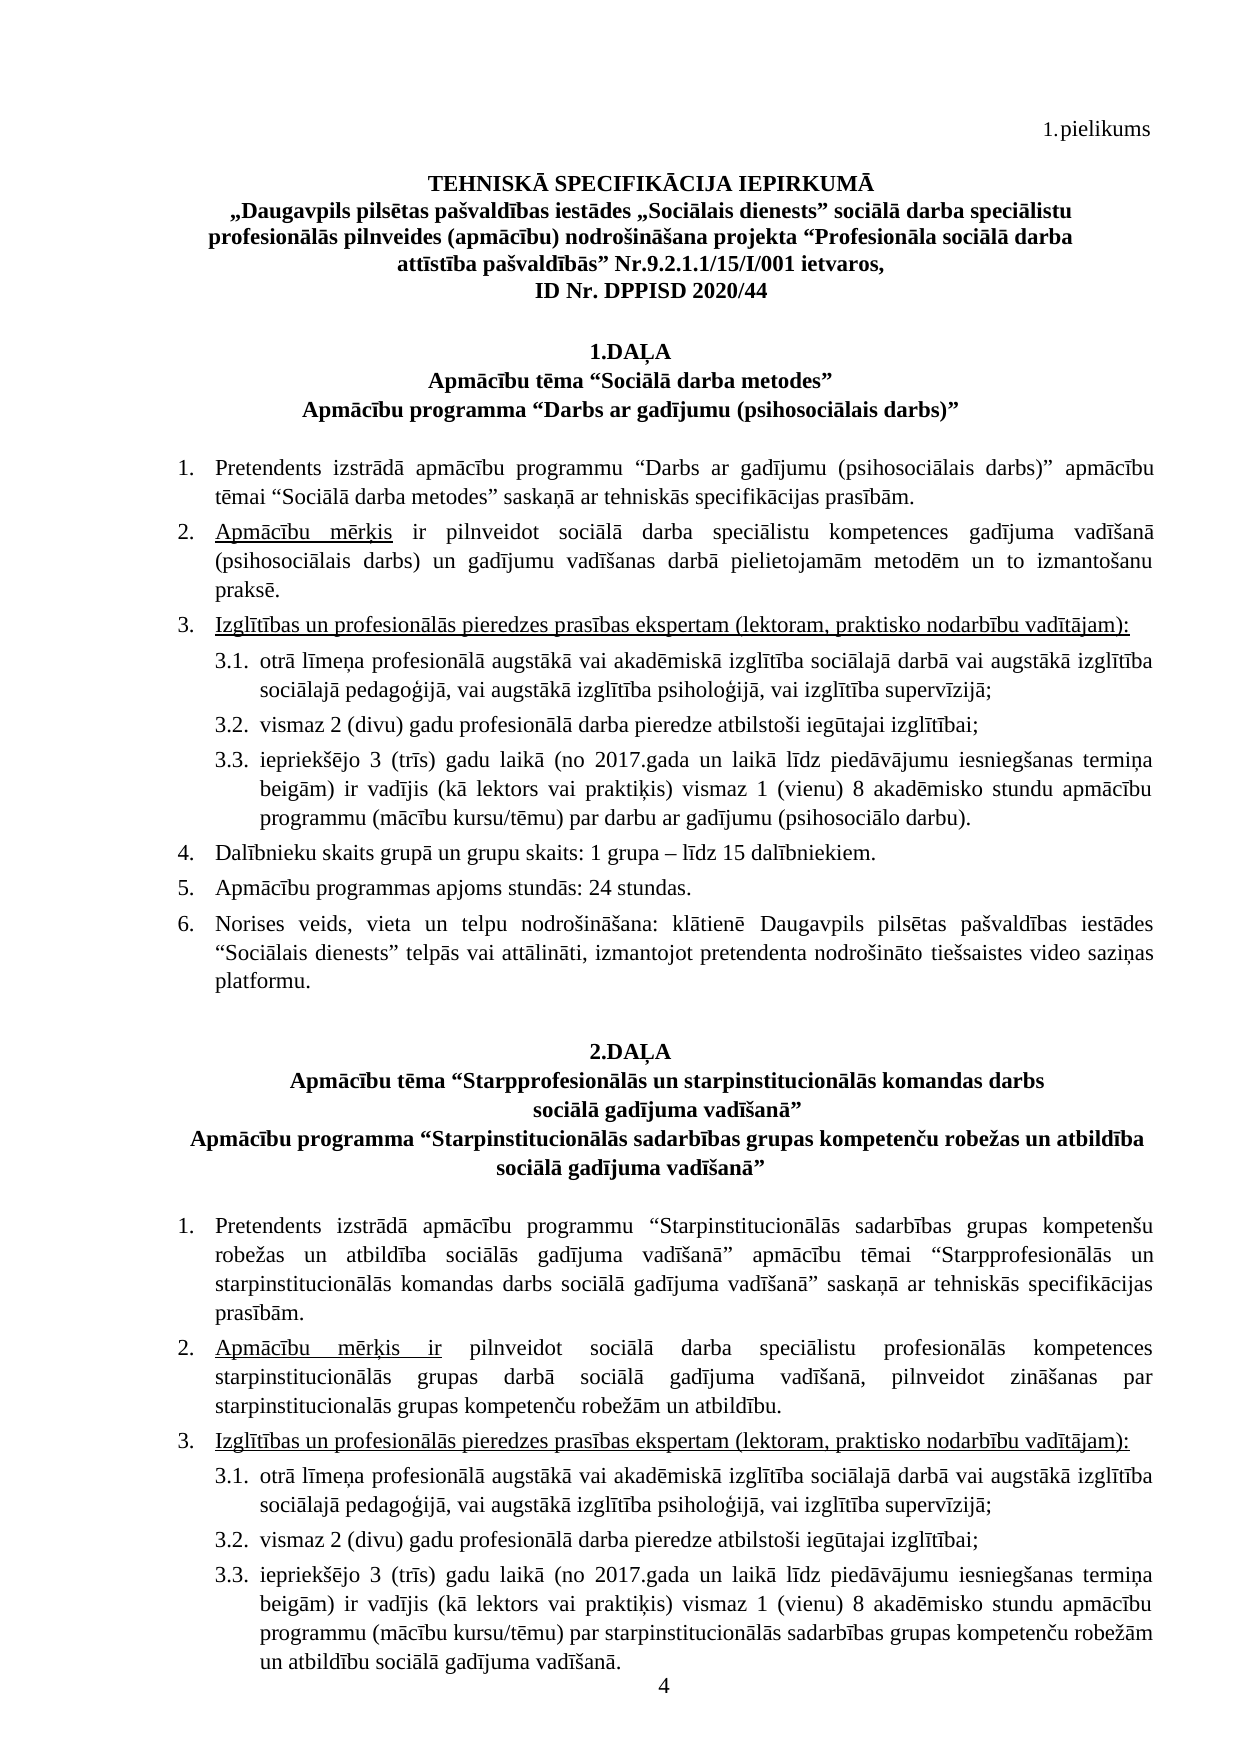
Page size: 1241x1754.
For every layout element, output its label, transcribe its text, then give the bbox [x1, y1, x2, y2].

subtitle „Daugavpils pilsētas pašvaldības iestādes „Sociālais dienests” sociālā darba speciālistu profesionālās pilnveides (apmācību) nodrošināšana projekta “Profesionāla sociālā darba attīstība pašvaldībās” Nr.9.2.1.1/15/I/001 ietvaros, [195, 197, 1086, 276]
list Izglītības un profesionālās pieredzes prasības ekspertam (lektoram, praktisko nodarbību vadītājam): [177, 612, 1154, 638]
list vismaz 2 (divu) gadu profesionālā darba pieredze atbilstoši iegūtajai izglītībai; [214, 1526, 1154, 1553]
list Apmācību mērķis ir pilnveidot sociālā darba speciālistu profesionālās kompetences starpinstitucionālās grupas darbā sociālā gadījuma vadīšanā, pilnveidot zināšanas par starpinstitucionalās grupas kompetenču robežām un atbildību. [177, 1334, 1154, 1418]
list Pretendents izstrādā apmācību programmu “Darbs ar gadījumu (psihosociālais darbs)” apmācību tēmai “Sociālā darba metodes” saskaņā ar tehniskās specifikācijas prasībām. [177, 454, 1154, 509]
list pielikums [1043, 115, 1194, 142]
list Apmācību mērķis ir pilnveidot sociālā darba speciālistu kompetences gadījuma vadīšanā (psihosociālais darbs) un gadījumu vadīšanas darbā pielietojamām metodēm un to izmantošanu praksē. [177, 518, 1154, 603]
list Norises veids, vieta un telpu nodrošināšana: klātienē Daugavpils pilsētas pašvaldības iestādes “Sociālais dienests” telpās vai attālināti, izmantojot pretendenta nodrošināto tiešsaistes video saziņas platformu. [177, 910, 1154, 994]
list Pretendents izstrādā apmācību programmu “Starpinstitucionālās sadarbības grupas kompetenšu robežas un atbildība sociālās gadījuma vadīšanā” apmācību tēmai “Starpprofesionālās un starpinstitucionālās komandas darbs sociālā gadījuma vadīšanā” saskaņā ar tehniskās specifikācijas prasībām. [177, 1212, 1154, 1325]
text 2.DAĻA [106, 1038, 1154, 1064]
list sociālā gadījuma vadīšanā” [106, 1096, 1154, 1122]
list vismaz 2 (divu) gadu profesionālā darba pieredze atbilstoši iegūtajai izglītībai; [214, 711, 1154, 737]
list Izglītības un profesionālās pieredzes prasības ekspertam (lektoram, praktisko nodarbību vadītājam): [177, 1427, 1154, 1453]
list otrā līmeņa profesionālā augstākā vai akadēmiskā izglītība sociālajā darbā vai augstākā izglītība sociālajā pedagoģijā, vai augstākā izglītība psiholoģijā, vai izglītība supervīzijā; [214, 647, 1154, 702]
list otrā līmeņa profesionālā augstākā vai akadēmiskā izglītība sociālajā darbā vai augstākā izglītība sociālajā pedagoģijā, vai augstākā izglītība psiholoģijā, vai izglītība supervīzijā; [214, 1462, 1154, 1517]
list Apmācību tēma “Starpprofesionālās un starpinstitucionālās komandas darbs [106, 1067, 1154, 1093]
list Apmācību tēma “Sociālā darba metodes” [106, 367, 1154, 394]
list iepriekšējo 3 (trīs) gadu laikā (no 2017.gada un laikā līdz piedāvājumu iesniegšanas termiņa beigām) ir vadījis (kā lektors vai praktiķis) vismaz 1 (vienu) 8 akadēmisko stundu apmācību programmu (mācību kursu/tēmu) par darbu ar gadījumu (psihosociālo darbu). [214, 746, 1154, 830]
list iepriekšējo 3 (trīs) gadu laikā (no 2017.gada un laikā līdz piedāvājumu iesniegšanas termiņa beigām) ir vadījis (kā lektors vai praktiķis) vismaz 1 (vienu) 8 akadēmisko stundu apmācību programmu (mācību kursu/tēmu) par starpinstitucionālās sadarbības grupas kompetenču robežām un atbildību sociālā gadījuma vadīšanā. [214, 1562, 1154, 1675]
list Apmācību programmas apjoms stundās: 24 stundas. [177, 874, 1154, 901]
list Dalībnieku skaits grupā un grupu skaits: 1 grupa – līdz 15 dalībniekiem. [177, 839, 1154, 866]
subtitle ID Nr. DPPISD 2020/44 [195, 277, 1086, 303]
list Apmācību programma “Starpinstitucionālās sadarbības grupas kompetenču robežas un atbildība sociālā gadījuma vadīšanā” [106, 1125, 1154, 1180]
text 1.DAĻA [106, 338, 1154, 365]
list Apmācību programma “Darbs ar gadījumu (psihosociālais darbs)” [106, 396, 1154, 423]
subtitle TEHNISKĀ SPECIFIKĀCIJA IEPIRKUMĀ [195, 169, 1086, 196]
